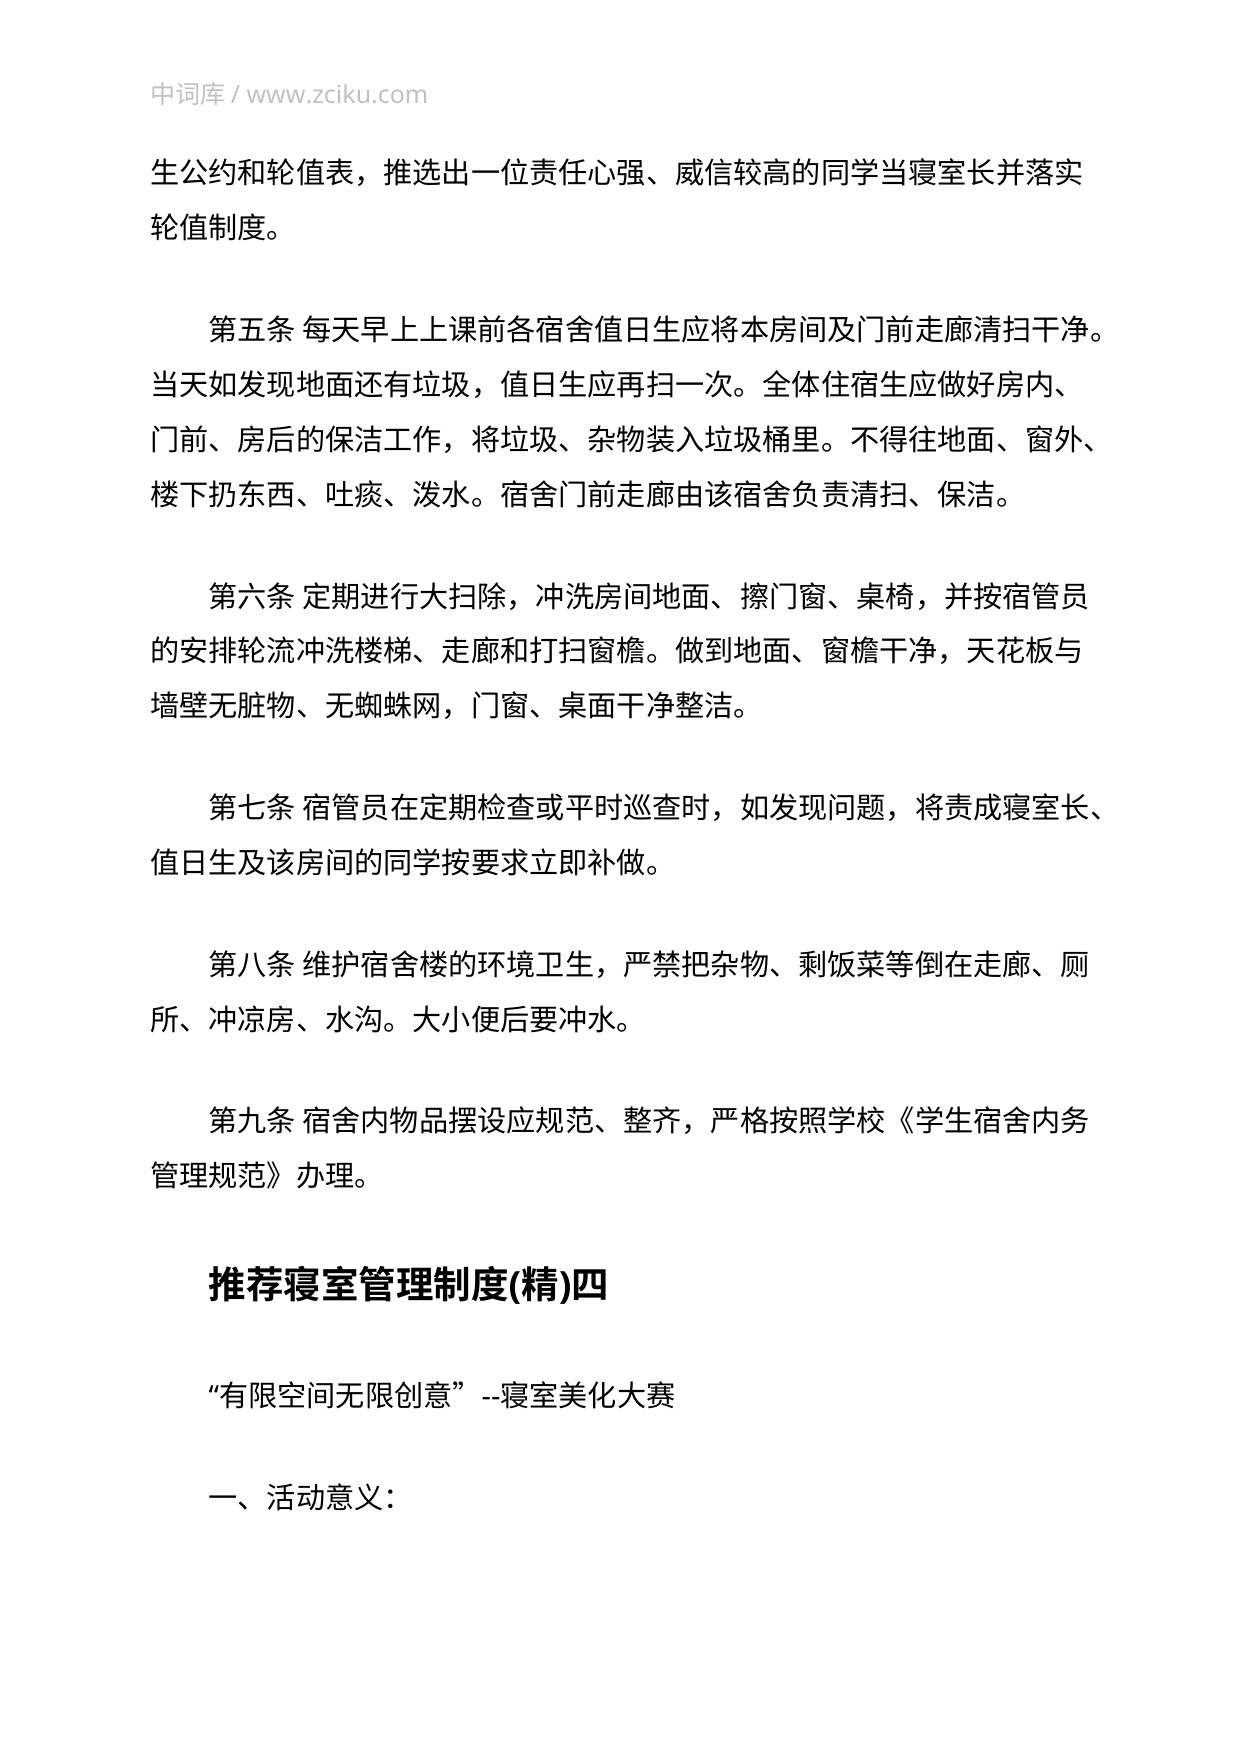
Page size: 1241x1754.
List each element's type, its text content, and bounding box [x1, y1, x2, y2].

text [150, 150, 1090, 247]
text 第五条 每天早上上课前各宿舍值日生应将本房间及门前走廊清扫干净。当天如发现地面还有垃圾，值日生应再扫一次。全体住宿生应做好房内、门前、房后的保洁工作，将垃圾、杂物装入垃圾桶里。不得往地面、窗外、楼下扔东西、吐痰、泼水。宿舍门前走廊由该宿舍负责清扫、保洁。 [150, 307, 1090, 514]
text 第八条 维护宿舍楼的环境卫生，严禁把杂物、剩饭菜等倒在走廊、厕所、冲凉房、水沟。大小便后要冲水。 [150, 941, 1090, 1038]
text “有限空间无限创意”--寝室美化大赛 [150, 1372, 1090, 1415]
text 一、活动意义： [150, 1474, 1090, 1517]
text 第六条 定期进行大扫除，冲洗房间地面、擦门窗、桌椅，并按宿管员的安排轮流冲洗楼梯、走廊和打扫窗檐。做到地面、窗檐干净，天花板与墙壁无脏物、无蜘蛛网，门窗、桌面干净整洁。 [150, 573, 1090, 725]
text 推荐寝室管理制度(精)四 [150, 1255, 1090, 1309]
text 第九条 宿舍内物品摆设应规范、整齐，严格按照学校《学生宿舍内务管理规范》办理。 [150, 1098, 1090, 1195]
text 第七条 宿管员在定期检查或平时巡查时，如发现问题，将责成寝室长、值日生及该房间的同学按要求立即补做。 [150, 785, 1090, 882]
